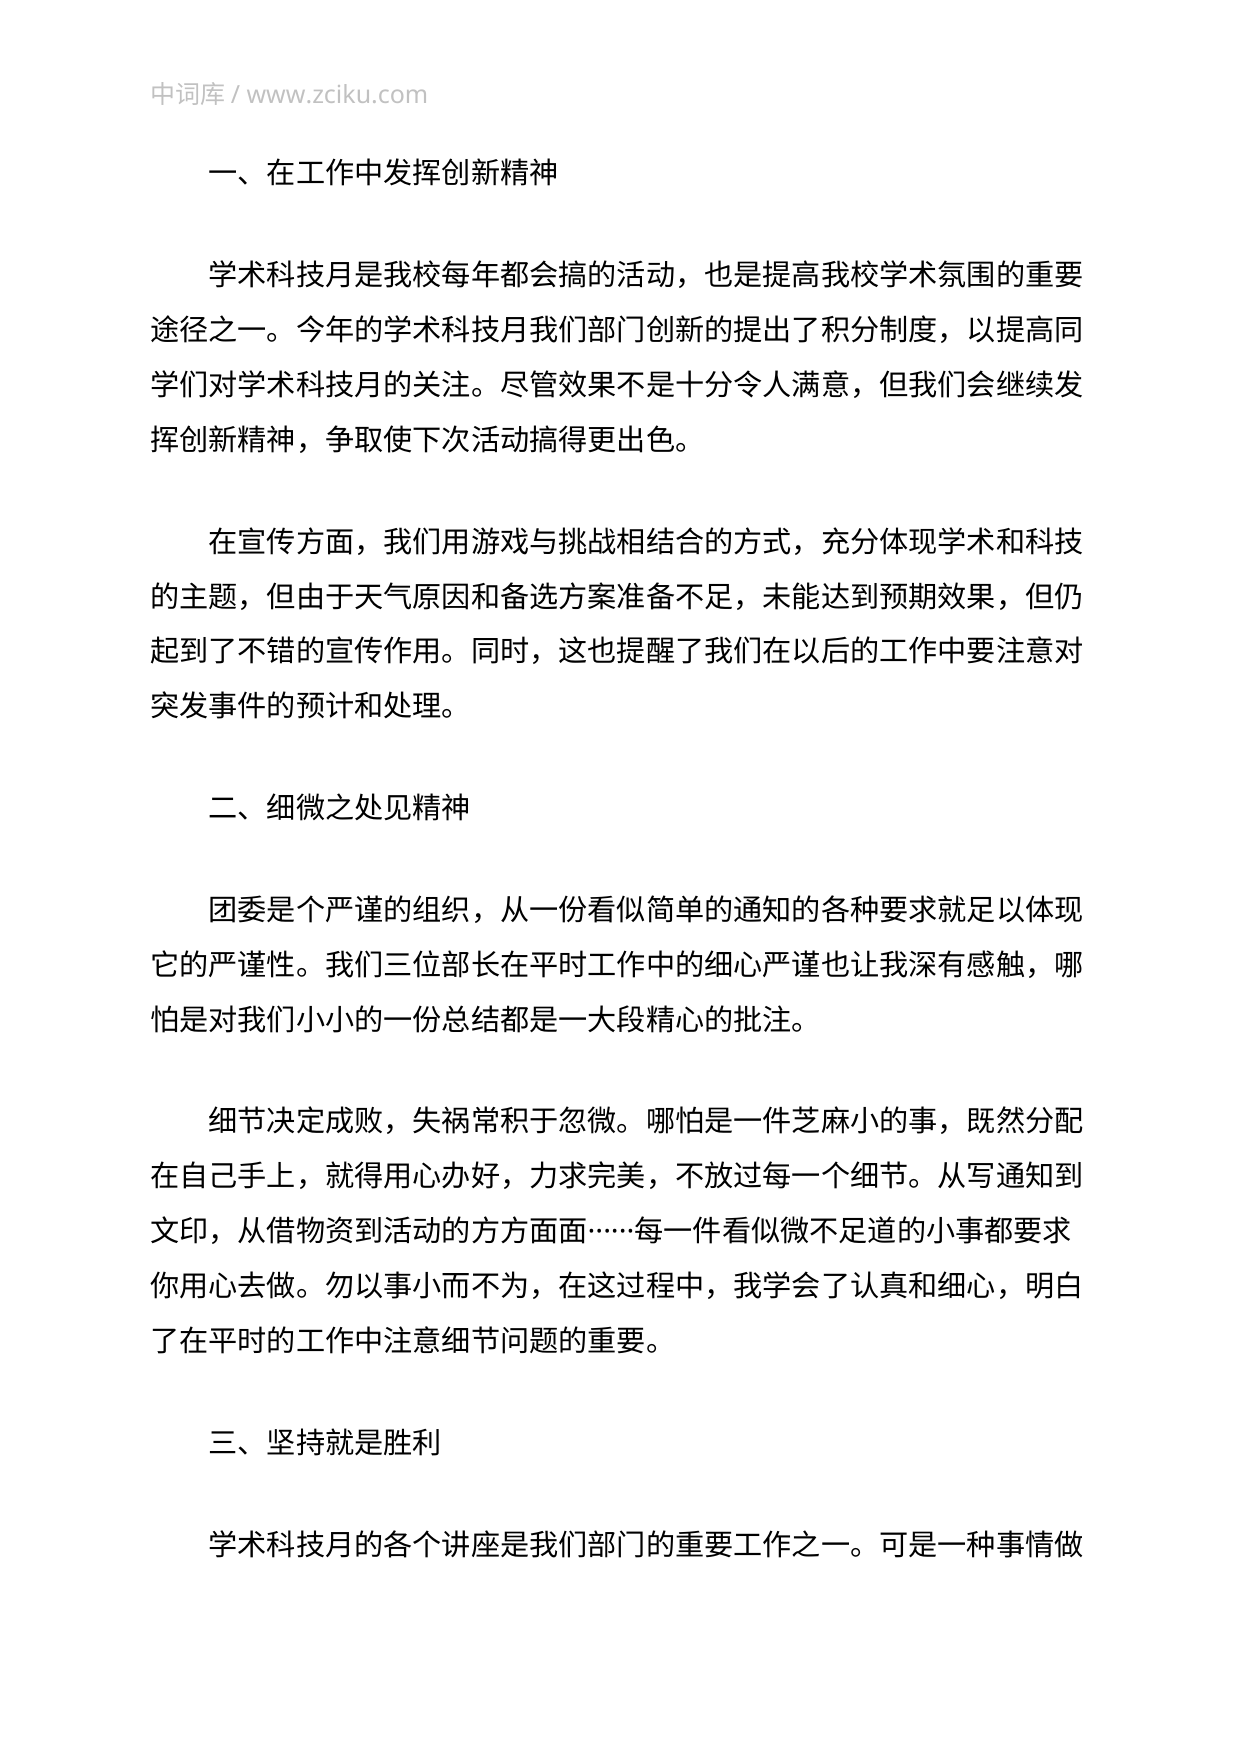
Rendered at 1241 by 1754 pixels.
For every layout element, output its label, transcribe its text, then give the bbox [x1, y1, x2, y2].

text 三、坚持就是胜利 [150, 1419, 1090, 1462]
text 在宣传方面，我们用游戏与挑战相结合的方式，充分体现学术和科技的主题，但由于天气原因和备选方案准备不足，未能达到预期效果，但仍起到了不错的宣传作用。同时，这也提醒了我们在以后的工作中要注意对突发事件的预计和处理。 [150, 518, 1090, 725]
text 细节决定成败，失祸常积于忽微。哪怕是一件芝麻小的事，既然分配在自己手上，就得用心办好，力求完美，不放过每一个细节。从写通知到文印，从借物资到活动的方方面面······每一件看似微不足道的小事都要求你用心去做。勿以事小而不为，在这过程中，我学会了认真和细心，明白了在平时的工作中注意细节问题的重要。 [150, 1098, 1090, 1360]
text 团委是个严谨的组织，从一份看似简单的通知的各种要求就足以体现它的严谨性。我们三位部长在平时工作中的细心严谨也让我深有感触，哪怕是对我们小小的一份总结都是一大段精心的批注。 [150, 886, 1090, 1038]
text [150, 1521, 1090, 1563]
text 一、在工作中发挥创新精神 [150, 150, 1090, 192]
text 学术科技月是我校每年都会搞的活动，也是提高我校学术氛围的重要途径之一。今年的学术科技月我们部门创新的提出了积分制度，以提高同学们对学术科技月的关注。尽管效果不是十分令人满意，但我们会继续发挥创新精神，争取使下次活动搞得更出色。 [150, 252, 1090, 459]
text 二、细微之处见精神 [150, 785, 1090, 827]
